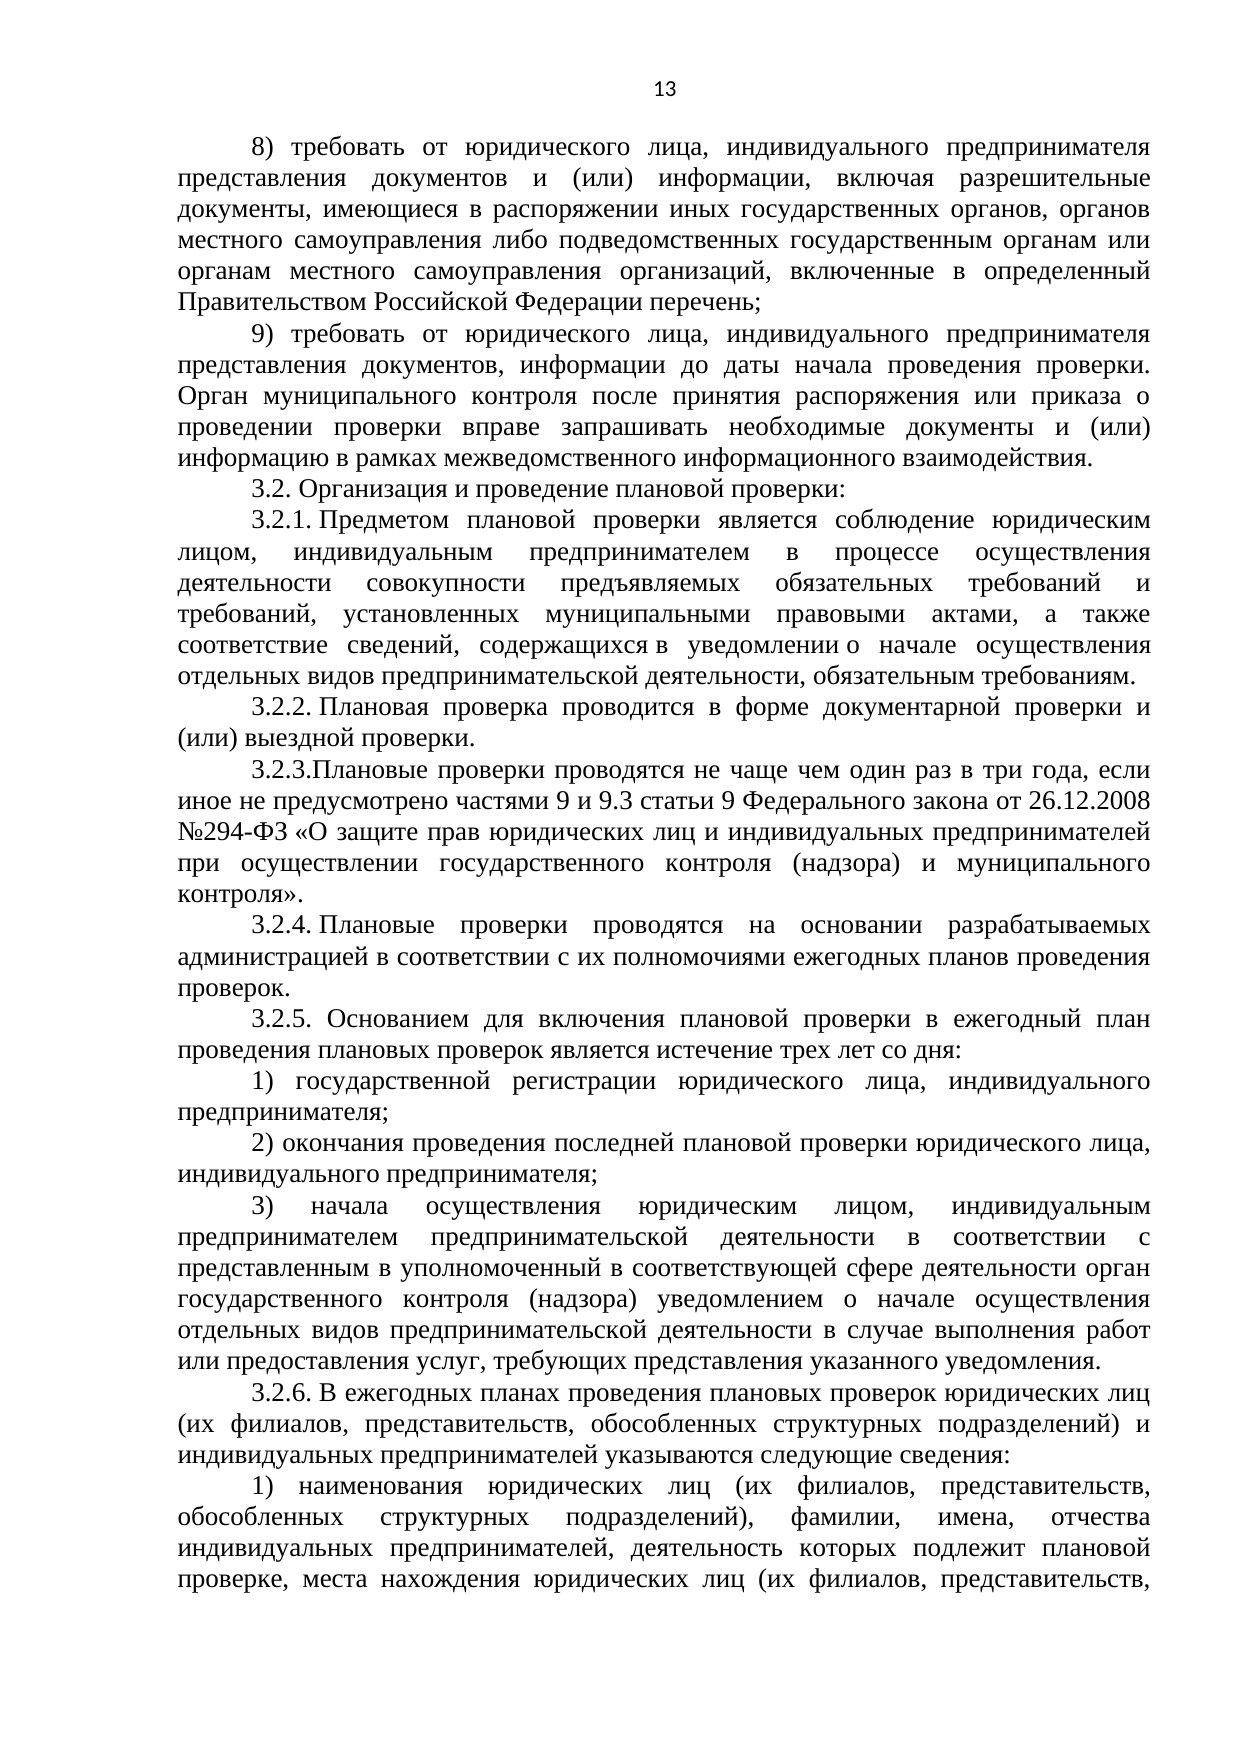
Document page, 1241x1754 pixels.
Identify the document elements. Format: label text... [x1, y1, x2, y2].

text 8) требовать от юридического лица, индивидуального предпринимателя представления документов и (или) информации, включая разрешительные документы, имеющиеся в распоряжении иных государственных органов, органов местного самоуправления либо подведомственных государственным органам или органам местного самоуправления организаций, включенные в определенный Правительством Российской Федерации перечень; [177, 130, 1152, 317]
text 3.2.1. Предметом плановой проверки является соблюдение юридическим лицом, индивидуальным предпринимателем в процессе осуществления деятельности совокупности предъявляемых обязательных требований и требований, установленных муниципальными правовыми актами, а также соответствие сведений, содержащихся в уведомлении о начале осуществления отдельных видов предпринимательской деятельности, обязательным требованиям. [177, 503, 1152, 690]
text 3.2.4. Плановые проверки проводятся на основании разрабатываемых администрацией в соответствии с их полномочиями ежегодных планов проведения проверок. [177, 908, 1152, 1002]
text 9) требовать от юридического лица, индивидуального предпринимателя представления документов, информации до даты начала проведения проверки. Орган муниципального контроля после принятия распоряжения или приказа о проведении проверки вправе запрашивать необходимые документы и (или) информацию в рамках межведомственного информационного взаимодействия. [177, 317, 1152, 472]
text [177, 1469, 1152, 1594]
text 3.2.3.Плановые проверки проводятся не чаще чем один раз в три года, если иное не предусмотрено частями 9 и 9.3 статьи 9 Федерального закона от 26.12.2008 №294-ФЗ «О защите прав юридических лиц и индивидуальных предпринимателей при осуществлении государственного контроля (надзора) и муниципального контроля». [177, 753, 1152, 908]
text 3.2.6. В ежегодных планах проведения плановых проверок юридических лиц (их филиалов, представительств, обособленных структурных подразделений) и индивидуальных предпринимателей указываются следующие сведения: [177, 1376, 1152, 1469]
text 3.2. Организация и проведение плановой проверки: [177, 472, 1152, 503]
text 3.2.2. Плановая проверка проводится в форме документарной проверки и (или) выездной проверки. [177, 690, 1152, 753]
text 1) государственной регистрации юридического лица, индивидуального предпринимателя; [177, 1064, 1152, 1126]
text 2) окончания проведения последней плановой проверки юридического лица, индивидуального предпринимателя; [177, 1126, 1152, 1189]
text 3.2.5. Основанием для включения плановой проверки в ежегодный план проведения плановых проверок является истечение трех лет со дня: [177, 1002, 1152, 1064]
text 3) начала осуществления юридическим лицом, индивидуальным предпринимателем предпринимательской деятельности в соответствии с представленным в уполномоченный в соответствующей сфере деятельности орган государственного контроля (надзора) уведомлением о начале осуществления отдельных видов предпринимательской деятельности в случае выполнения работ или предоставления услуг, требующих представления указанного уведомления. [177, 1189, 1152, 1376]
